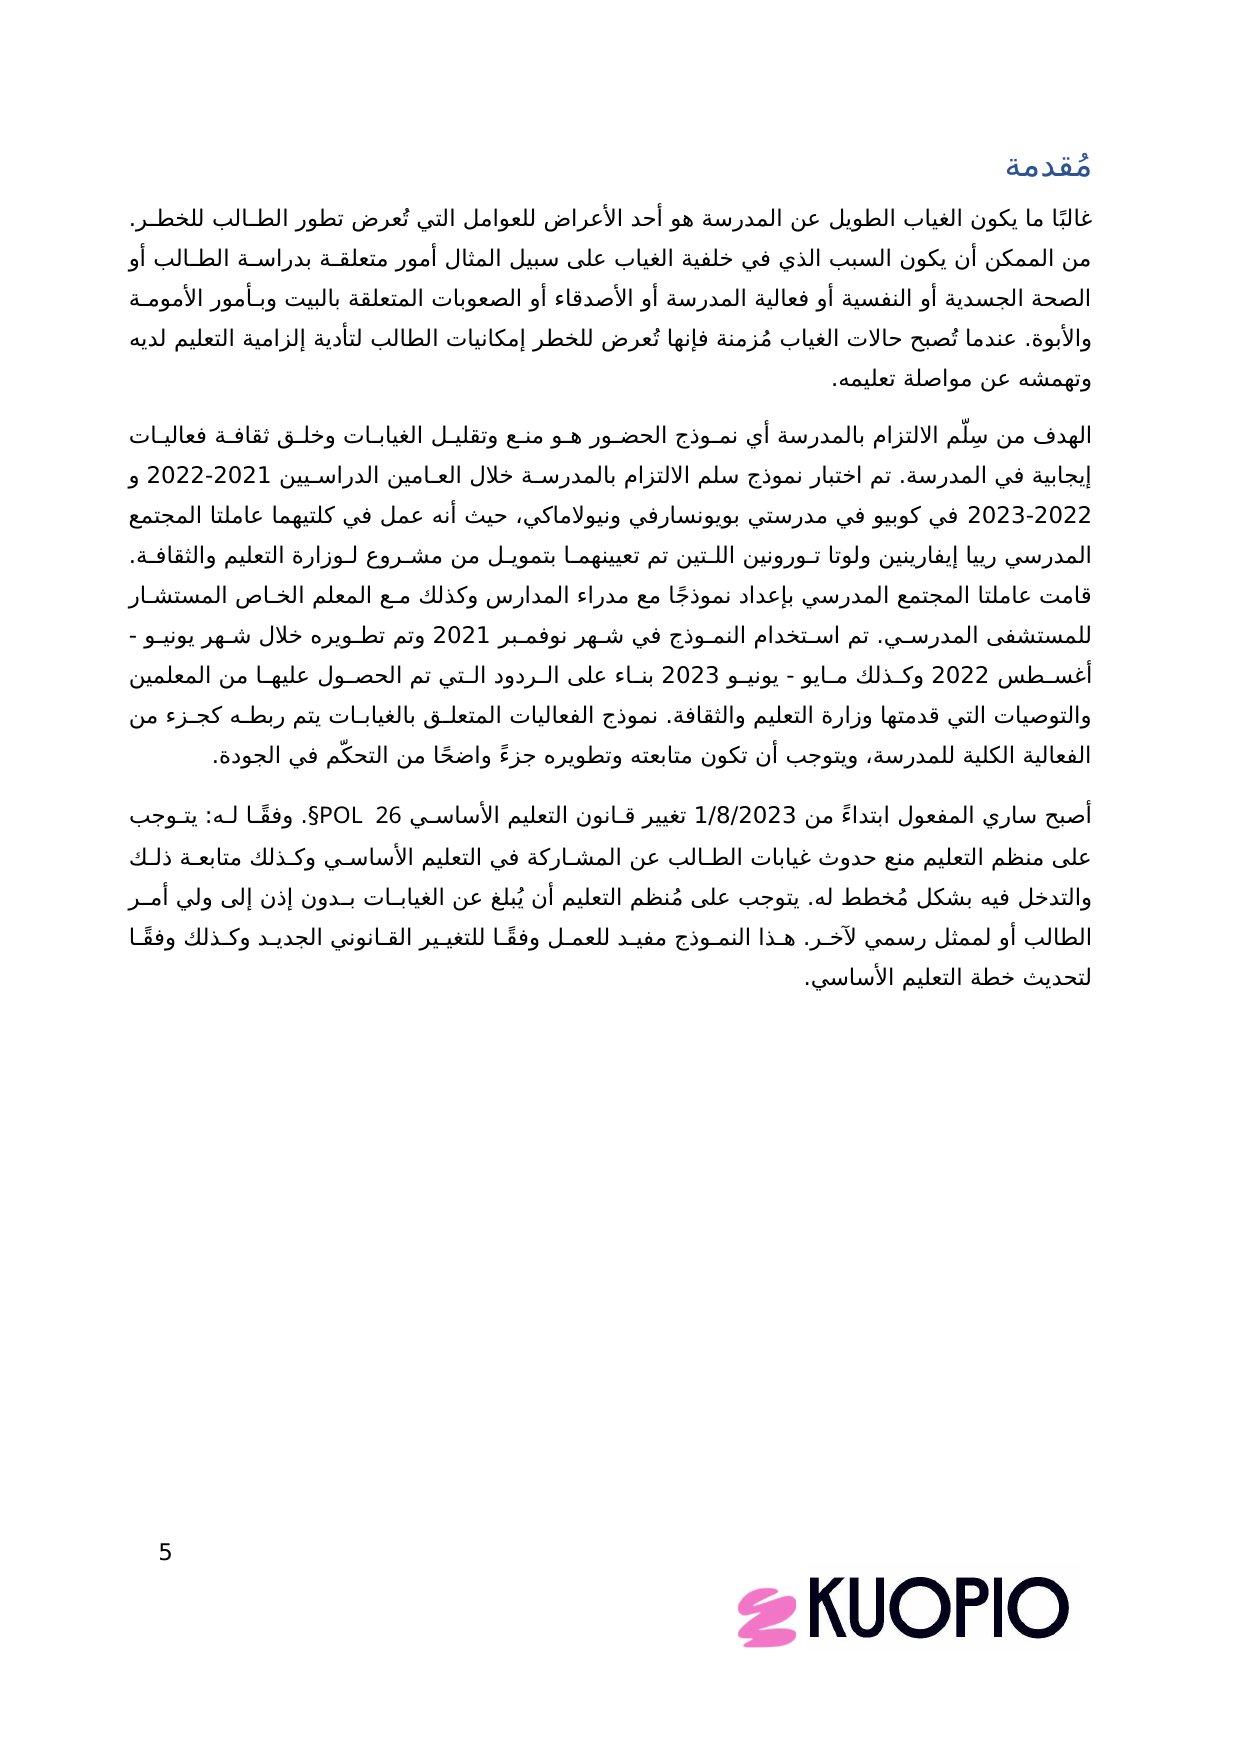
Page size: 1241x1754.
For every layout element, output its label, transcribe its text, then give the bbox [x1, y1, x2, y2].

picture [737, 1587, 797, 1648]
picture [805, 1564, 1082, 1651]
subtitle مُقدمة [128, 146, 1092, 185]
text أصبح ساري المفعول ابتداءً من 1/8/2023 تغيير قانون التعليم الأساسي POL 26§. وفقًا له: يتوجب على منظم التعليم منع حدوث غيابات الطالب عن المشاركة في التعليم الأساسي وكذلك متابعة ذلك والتدخل فيه بشكل مُخطط له. يتوجب على مُنظم التعليم أن يُبلغ عن الغيابات بدون إذن إلى ولي أمر الطالب أو لممثل رسمي لآخر. هذا النموذج مفيد للعمل وفقًا للتغيير القانوني الجديد وكذلك وفقًا لتحديث خطة التعليم الأساسي. [128, 799, 1092, 990]
text غالبًا ما يكون الغياب الطويل عن المدرسة هو أحد الأعراض للعوامل التي تُعرض تطور الطالب للخطر. من الممكن أن يكون السبب الذي في خلفية الغياب على سبيل المثال أمور متعلقة بدراسة الطالب أو الصحة الجسدية أو النفسية أو فعالية المدرسة أو الأصدقاء أو الصعوبات المتعلقة بالبيت وبأمور الأمومة والأبوة. عندما تُصبح حالات الغياب مُزمنة فإنها تُعرض للخطر إمكانيات الطالب لتأدية إلزامية التعليم لديه وتهمشه عن مواصلة تعليمه. [128, 206, 1092, 392]
text الهدف من سِلّم الالتزام بالمدرسة أي نموذج الحضور هو منع وتقليل الغيابات وخلق ثقافة فعاليات إيجابية في المدرسة. تم اختبار نموذج سلم الالتزام بالمدرسة خلال العامين الدراسيين 2021-2022 و2022-2023 في كوبيو في مدرستي بويونسارفي ونيولاماكي، حيث أنه عمل في كلتيهما عاملتا المجتمع المدرسي رييا إيفارينين ولوتا تورونين اللتين تم تعيينهما بتمويل من مشروع لوزارة التعليم والثقافة. قامت عاملتا المجتمع المدرسي بإعداد نموذجًا مع مدراء المدارس وكذلك مع المعلم الخاص المستشار للمستشفى المدرسي. تم استخدام النموذج في شهر نوفمبر 2021 وتم تطويره خلال شهر يونيو - أغسطس 2022 وكذلك مايو - يونيو 2023 بناء على الردود التي تم الحصول عليها من المعلمين والتوصيات التي قدمتها وزارة التعليم والثقافة. نموذج الفعاليات المتعلق بالغيابات يتم ربطه كجزء من الفعالية الكلية للمدرسة، ويتوجب أن تكون متابعته وتطويره جزءً واضحًا من التحكّم في الجودة. [128, 422, 1092, 769]
